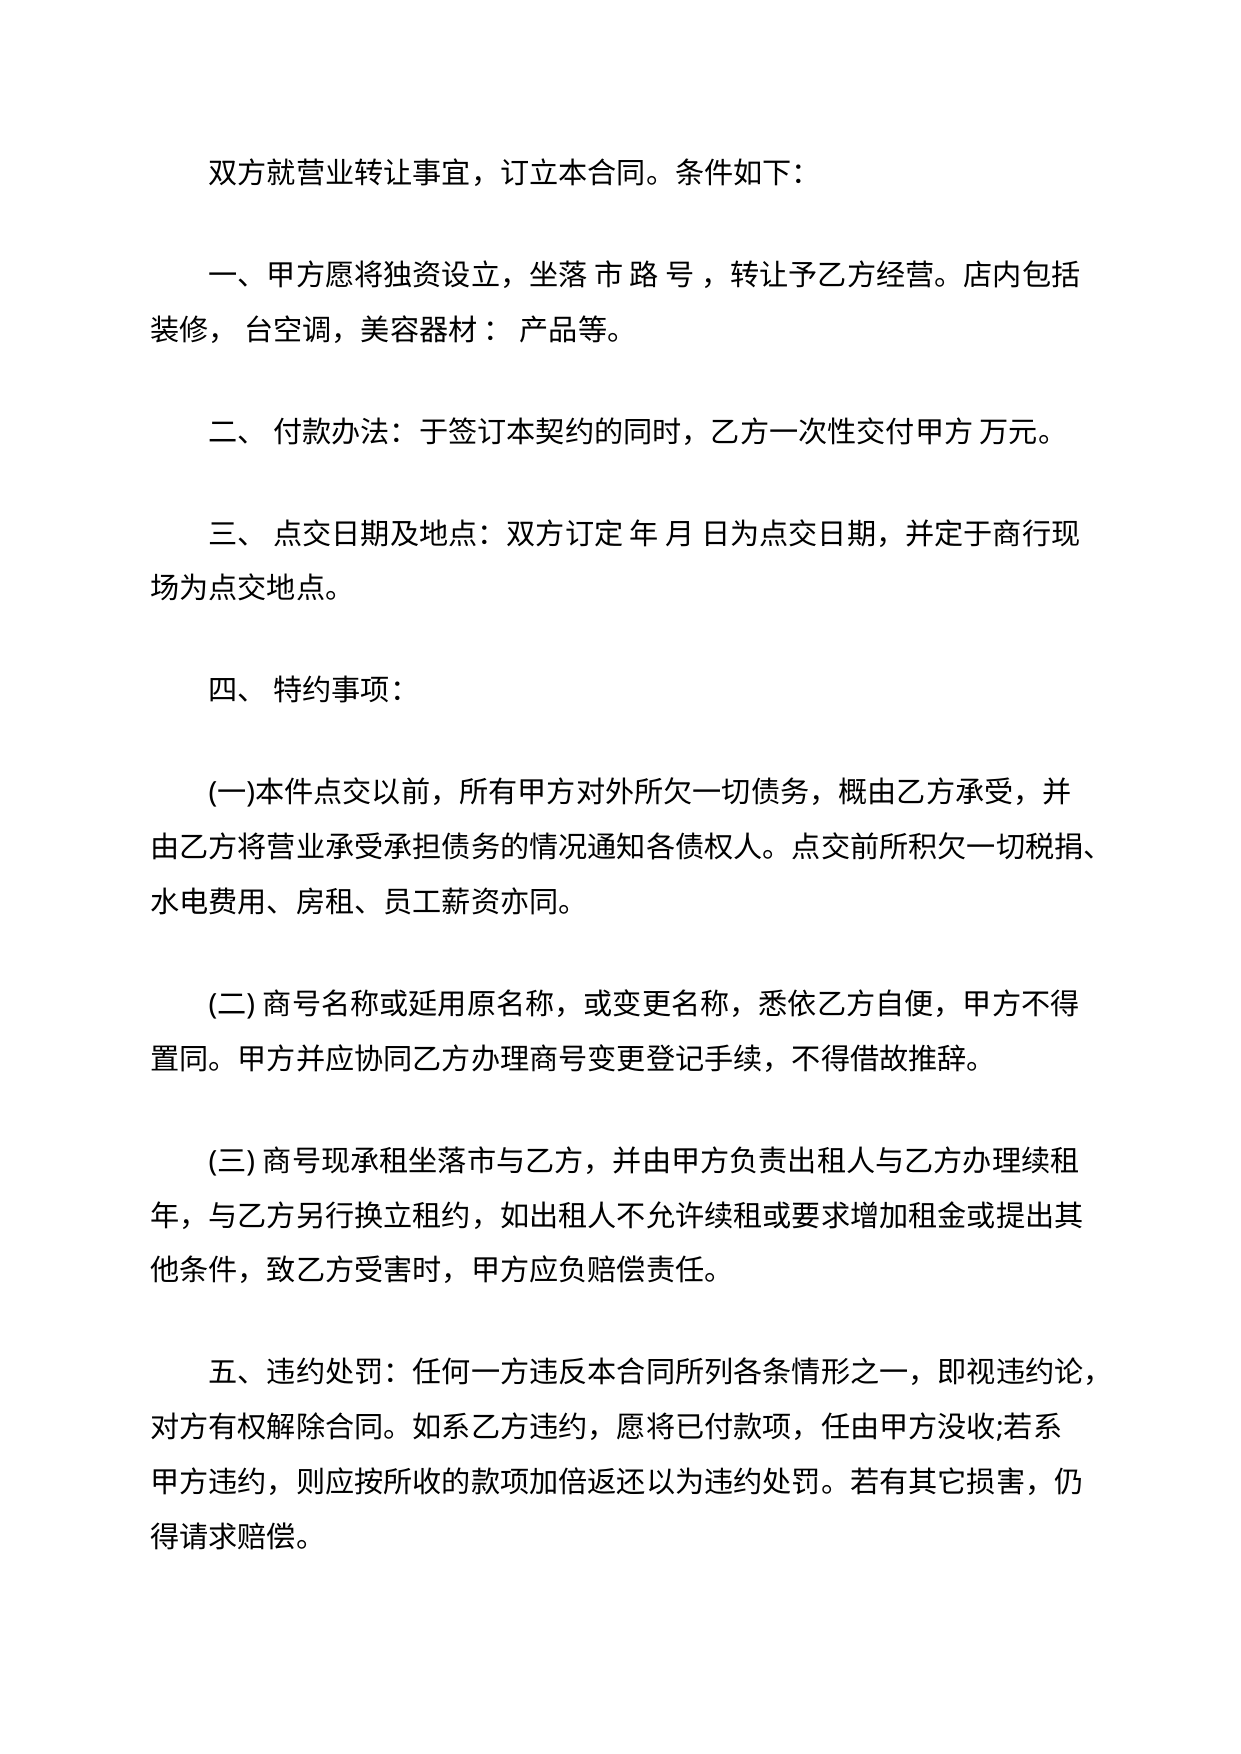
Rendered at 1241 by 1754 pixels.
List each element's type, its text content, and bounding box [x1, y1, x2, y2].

text 一、甲方愿将独资设立，坐落 市 路 号 ，转让予乙方经营。店内包括装修， 台空调，美容器材 ： 产品等。 [150, 252, 1090, 349]
text (三) 商号现承租坐落市与乙方，并由甲方负责出租人与乙方办理续租年，与乙方另行换立租约，如出租人不允许续租或要求增加租金或提出其他条件，致乙方受害时，甲方应负赔偿责任。 [150, 1137, 1090, 1289]
text 三、 点交日期及地点：双方订定 年 月 日为点交日期，并定于商行现场为点交地点。 [150, 510, 1090, 607]
text 四、 特约事项： [150, 667, 1090, 709]
text (二) 商号名称或延用原名称，或变更名称，悉依乙方自便，甲方不得置同。甲方并应协同乙方办理商号变更登记手续，不得借故推辞。 [150, 980, 1090, 1078]
text (一)本件点交以前，所有甲方对外所欠一切债务，概由乙方承受，并由乙方将营业承受承担债务的情况通知各债权人。点交前所积欠一切税捐、水电费用、房租、员工薪资亦同。 [150, 769, 1090, 921]
text 五、违约处罚：任何一方违反本合同所列各条情形之一，即视违约论，对方有权解除合同。如系乙方违约，愿将已付款项，任由甲方没收;若系甲方违约，则应按所收的款项加倍返还以为违约处罚。若有其它损害，仍得请求赔偿。 [150, 1349, 1090, 1556]
text 二、 付款办法：于签订本契约的同时，乙方一次性交付甲方 万元。 [150, 408, 1090, 451]
text 双方就营业转让事宜，订立本合同。条件如下： [150, 150, 1090, 192]
